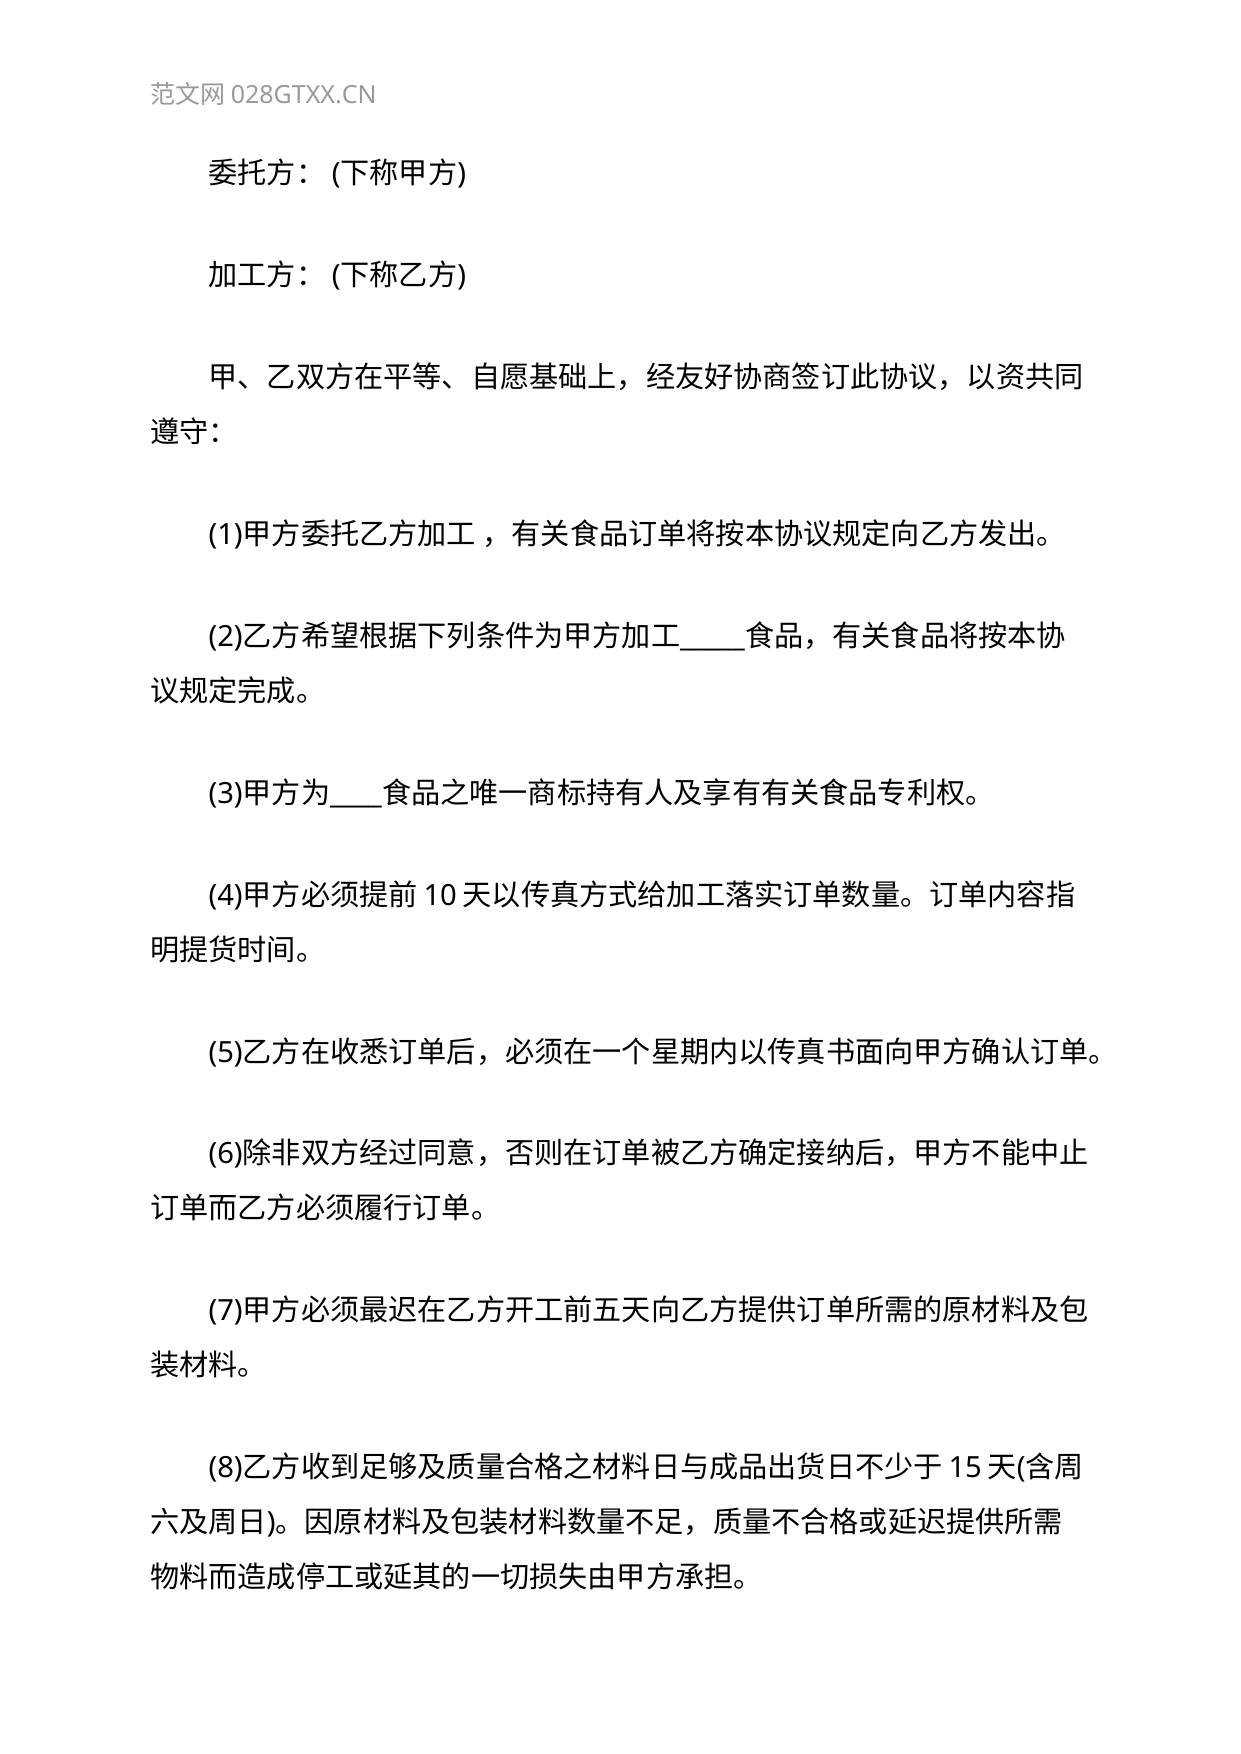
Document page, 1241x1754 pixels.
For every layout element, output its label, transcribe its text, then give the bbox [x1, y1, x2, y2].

text (5)乙方在收悉订单后，必须在一个星期内以传真书面向甲方确认订单。 [150, 1028, 1090, 1071]
text (7)甲方必须最迟在乙方开工前五天向乙方提供订单所需的原材料及包装材料。 [150, 1287, 1090, 1384]
text (2)乙方希望根据下列条件为甲方加工_____食品，有关食品将按本协议规定完成。 [150, 613, 1090, 710]
text 甲、乙双方在平等、自愿基础上，经友好协商签订此协议，以资共同遵守： [150, 354, 1090, 451]
text (3)甲方为____食品之唯一商标持有人及享有有关食品专利权。 [150, 769, 1090, 812]
text (1)甲方委托乙方加工 ，有关食品订单将按本协议规定向乙方发出。 [150, 511, 1090, 553]
text (6)除非双方经过同意，否则在订单被乙方确定接纳后，甲方不能中止订单而乙方必须履行订单。 [150, 1130, 1090, 1227]
text (8)乙方收到足够及质量合格之材料日与成品出货日不少于15天(含周六及周日)。因原材料及包装材料数量不足，质量不合格或延迟提供所需物料而造成停工或延其的一切损失由甲方承担。 [150, 1444, 1090, 1596]
text 委托方： (下称甲方) [150, 150, 1090, 192]
text (4)甲方必须提前10天以传真方式给加工落实订单数量。订单内容指明提货时间。 [150, 871, 1090, 969]
text 加工方： (下称乙方) [150, 252, 1090, 294]
